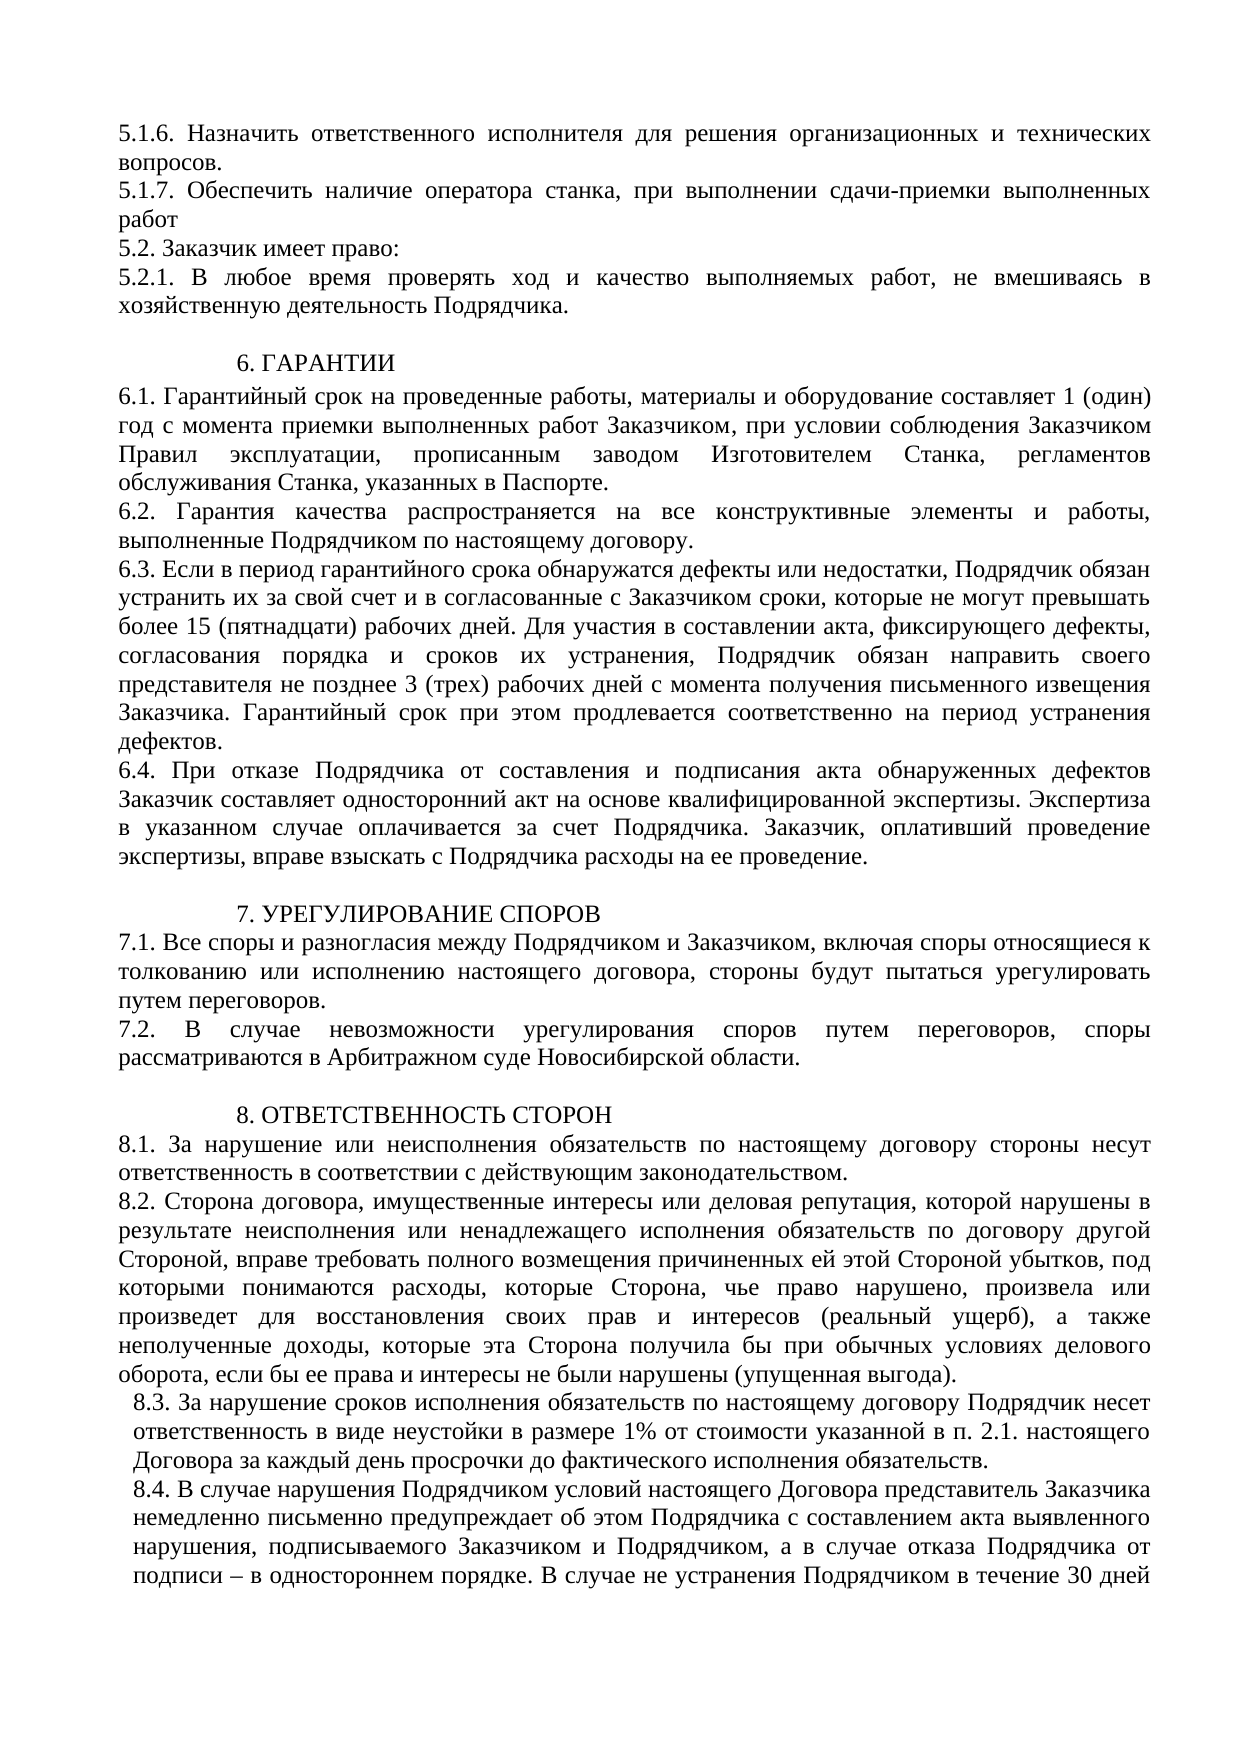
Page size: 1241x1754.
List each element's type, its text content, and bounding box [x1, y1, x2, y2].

text 8. ОТВЕТСТВЕННОСТЬ СТОРОН [162, 1100, 1152, 1129]
text 5.1.6. Назначить ответственного исполнителя для решения организационных и технических вопросов. [118, 118, 1152, 176]
text 5.1.7. Обеспечить наличие оператора станка, при выполнении сдачи-приемки выполненных работ [118, 176, 1152, 233]
text 5.2.1. В любое время проверять ход и качество выполняемых работ, не вмешиваясь в хозяйственную деятельность Подрядчика. [118, 262, 1152, 319]
text 6.1. Гарантийный срок на проведенные работы, материалы и оборудование составляет 1 (один) год с момента приемки выполненных работ Заказчиком, при условии соблюдения Заказчиком Правил эксплуатации, прописанным заводом Изготовителем Станка, регламентов обслуживания Станка, указанных в Паспорте. [118, 381, 1152, 496]
text 8.2. Сторона договора, имущественные интересы или деловая репутация, которой нарушены в результате неисполнения или ненадлежащего исполнения обязательств по договору другой Стороной, вправе требовать полного возмещения причиненных ей этой Стороной убытков, под которыми понимаются расходы, которые Сторона, чье право нарушено, произвела или произведет для восстановления своих прав и интересов (реальный ущерб), а также неполученные доходы, которые эта Сторона получила бы при обычных условиях делового оборота, если бы ее права и интересы не были нарушены (упущенная выгода). [118, 1186, 1152, 1387]
text 6.4. При отказе Подрядчика от составления и подписания акта обнаруженных дефектов Заказчик составляет односторонний акт на основе квалифицированной экспертизы. Экспертиза в указанном случае оплачивается за счет Подрядчика. Заказчик, оплативший проведение экспертизы, вправе взыскать с Подрядчика расходы на ее проведение. [118, 755, 1152, 870]
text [133, 1474, 1152, 1589]
text 8.1. За нарушение или неисполнения обязательств по настоящему договору стороны несут ответственность в соответствии с действующим законодательством. [118, 1129, 1152, 1186]
text 7. УРЕГУЛИРОВАНИЕ СПОРОВ [162, 899, 1152, 927]
text 7.2. В случае невозможности урегулирования споров путем переговоров, споры рассматриваются в Арбитражном суде Новосибирской области. [118, 1014, 1152, 1071]
text 6.2. Гарантия качества распространяется на все конструктивные элементы и работы, выполненные Подрядчиком по настоящему договору. [118, 496, 1152, 554]
text 6. ГАРАНТИИ [162, 348, 1152, 377]
text 7.1. Все споры и разногласия между Подрядчиком и Заказчиком, включая споры относящиеся к толкованию или исполнению настоящего договора, стороны будут пытаться урегулировать путем переговоров. [118, 927, 1152, 1014]
text 5.2. Заказчик имеет право: [118, 233, 1152, 262]
text 8.3. За нарушение сроков исполнения обязательств по настоящему договору Подрядчик несет ответственность в виде неустойки в размере 1% от стоимости указанной в п. 2.1. настоящего Договора за каждый день просрочки до фактического исполнения обязательств. [133, 1387, 1152, 1474]
text 6.3. Если в период гарантийного срока обнаружатся дефекты или недостатки, Подрядчик обязан устранить их за свой счет и в согласованные с Заказчиком сроки, которые не могут превышать более 15 (пятнадцати) рабочих дней. Для участия в составлении акта, фиксирующего дефекты, согласования порядка и сроков их устранения, Подрядчик обязан направить своего представителя не позднее 3 (трех) рабочих дней с момента получения письменного извещения Заказчика. Гарантийный срок при этом продлевается соответственно на период устранения дефектов. [118, 554, 1152, 755]
